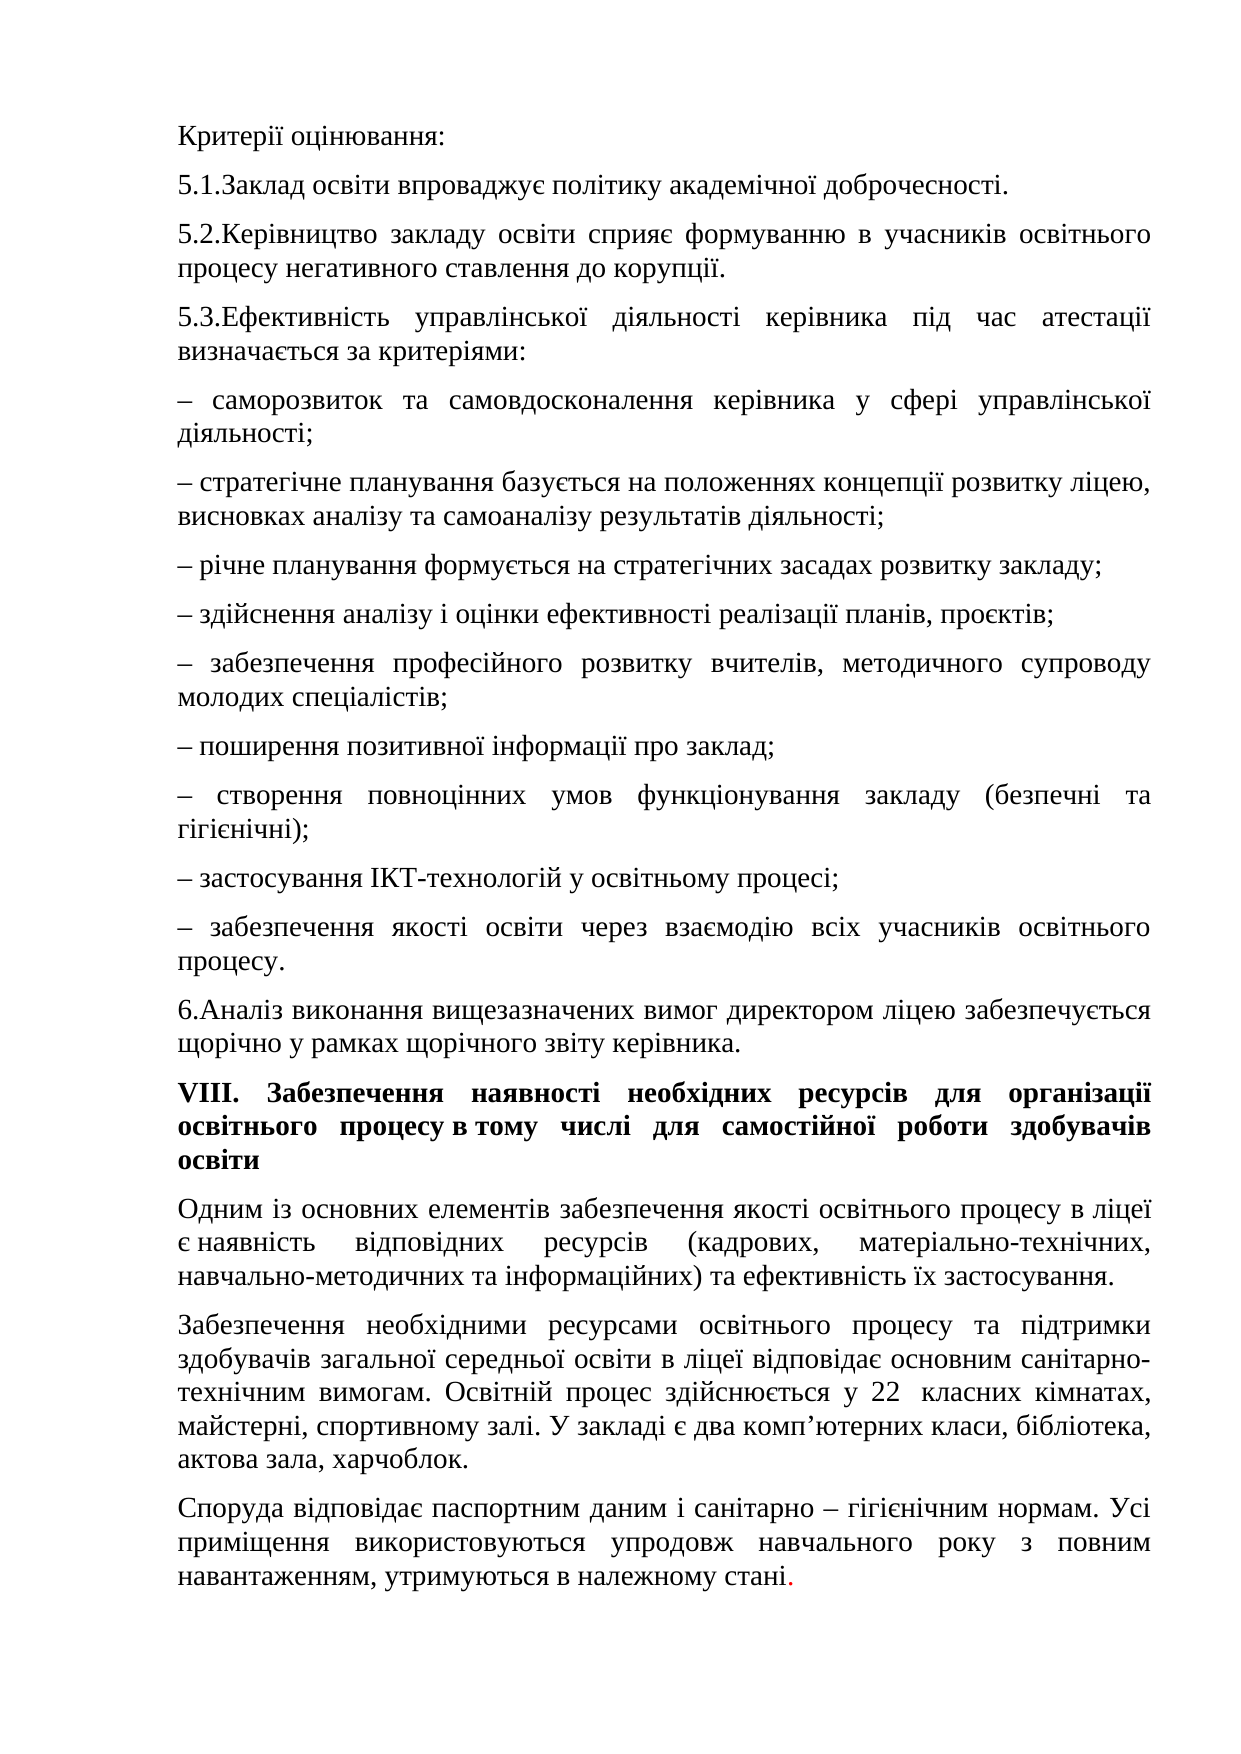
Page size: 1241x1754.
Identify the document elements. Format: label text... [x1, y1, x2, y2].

text – застосування ІКТ-технологій у освітньому процесі; [177, 860, 1152, 894]
text – забезпечення професійного розвитку вчителів, методичного супроводу молодих спеціалістів; [177, 646, 1152, 713]
text 5.1.Заклад освіти впроваджує політику академічної доброчесності. [177, 167, 1152, 201]
text – річне планування формується на стратегічних засадах розвитку закладу; [177, 547, 1152, 581]
text Одним із основних елементів забезпечення якості освітнього процесу в ліцеї є наявність відповідних ресурсів (кадрових, матеріально-технічних, навчально-методичних та інформаційних) та ефективність їх застосування. [177, 1191, 1152, 1292]
text 5.3.Ефективність управлінської діяльності керівника під час атестації визначається за критеріями: [177, 299, 1152, 366]
text – поширення позитивної інформації про заклад; [177, 728, 1152, 762]
text – стратегічне планування базується на положеннях концепції розвитку ліцею, висновках аналізу та самоаналізу результатів діяльності; [177, 464, 1152, 532]
text Критерії оцінювання: [177, 118, 1152, 152]
text 6.Аналіз виконання вищезазначених вимог директором ліцею забезпечується щорічно у рамках щорічного звіту керівника. [177, 992, 1152, 1059]
text – створення повноцінних умов функціонування закладу (безпечні та гігієнічні); [177, 777, 1152, 844]
text – здійснення аналізу і оцінки ефективності реалізації планів, проєктів; [177, 596, 1152, 630]
text – саморозвиток та самовдосконалення керівника у сфері управлінської діяльності; [177, 382, 1152, 449]
text Споруда відповідає паспортним даним і санітарно – гігієнічним нормам. Усі приміщення використовуються упродовж навчального року з повним навантаженням, утримуються в належному стані. [177, 1491, 1152, 1591]
text – забезпечення якості освіти через взаємодію всіх учасників освітнього процесу. [177, 909, 1152, 976]
text VІІІ. Забезпечення наявності необхідних ресурсів для організації освітнього процесу в тому числі для самостійної роботи здобувачів освіти [177, 1075, 1152, 1175]
text 5.2.Керівництво закладу освіти сприяє формуванню в учасників освітнього процесу негативного ставлення до корупції. [177, 216, 1152, 283]
text Забезпечення необхідними ресурсами освітнього процесу та підтримки здобувачів загальної середньої освіти в ліцеї відповідає основним санітарно-технічним вимогам. Освітній процес здійснюється у 22 класних кімнатах, майстерні, спортивному залі. У закладі є два комп’ютерних класи, бібліотека, актова зала, харчоблок. [177, 1307, 1152, 1475]
